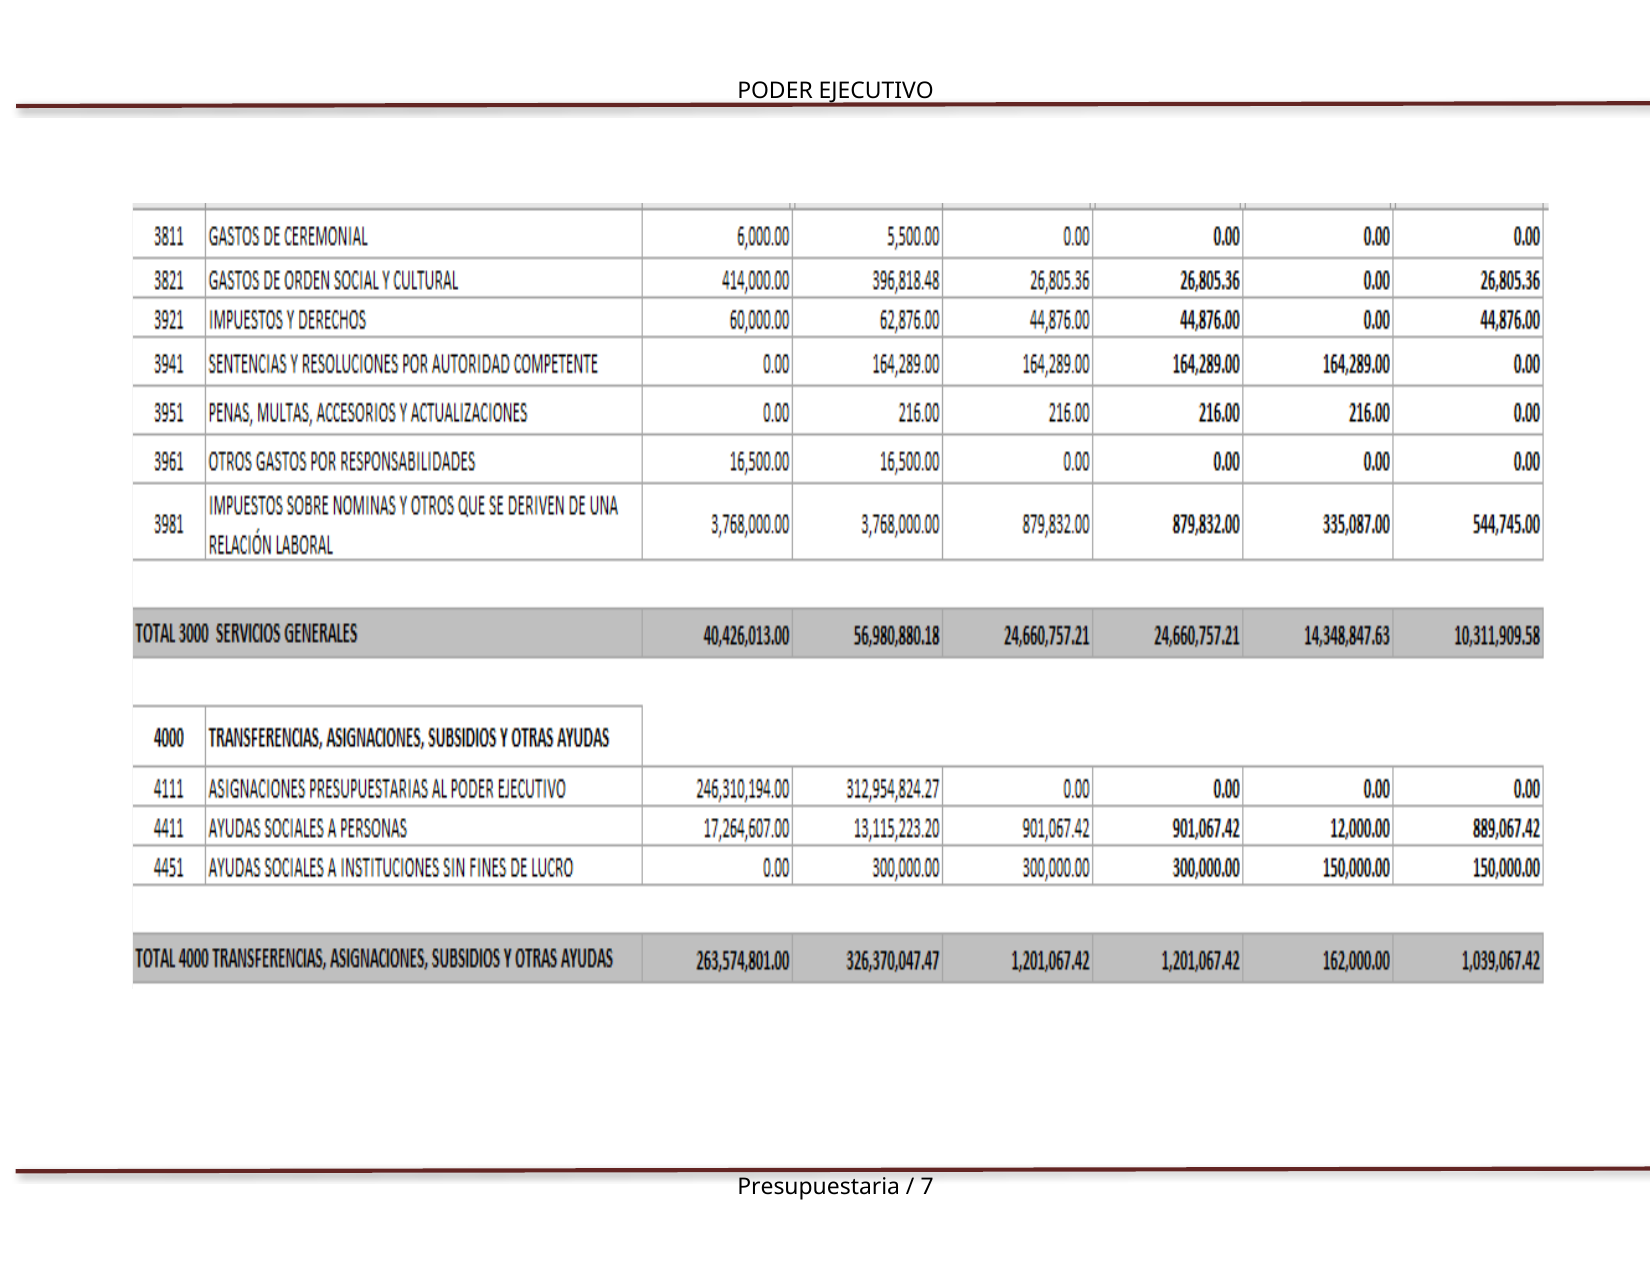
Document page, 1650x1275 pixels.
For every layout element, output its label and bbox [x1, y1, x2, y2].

picture [132, 203, 1549, 989]
